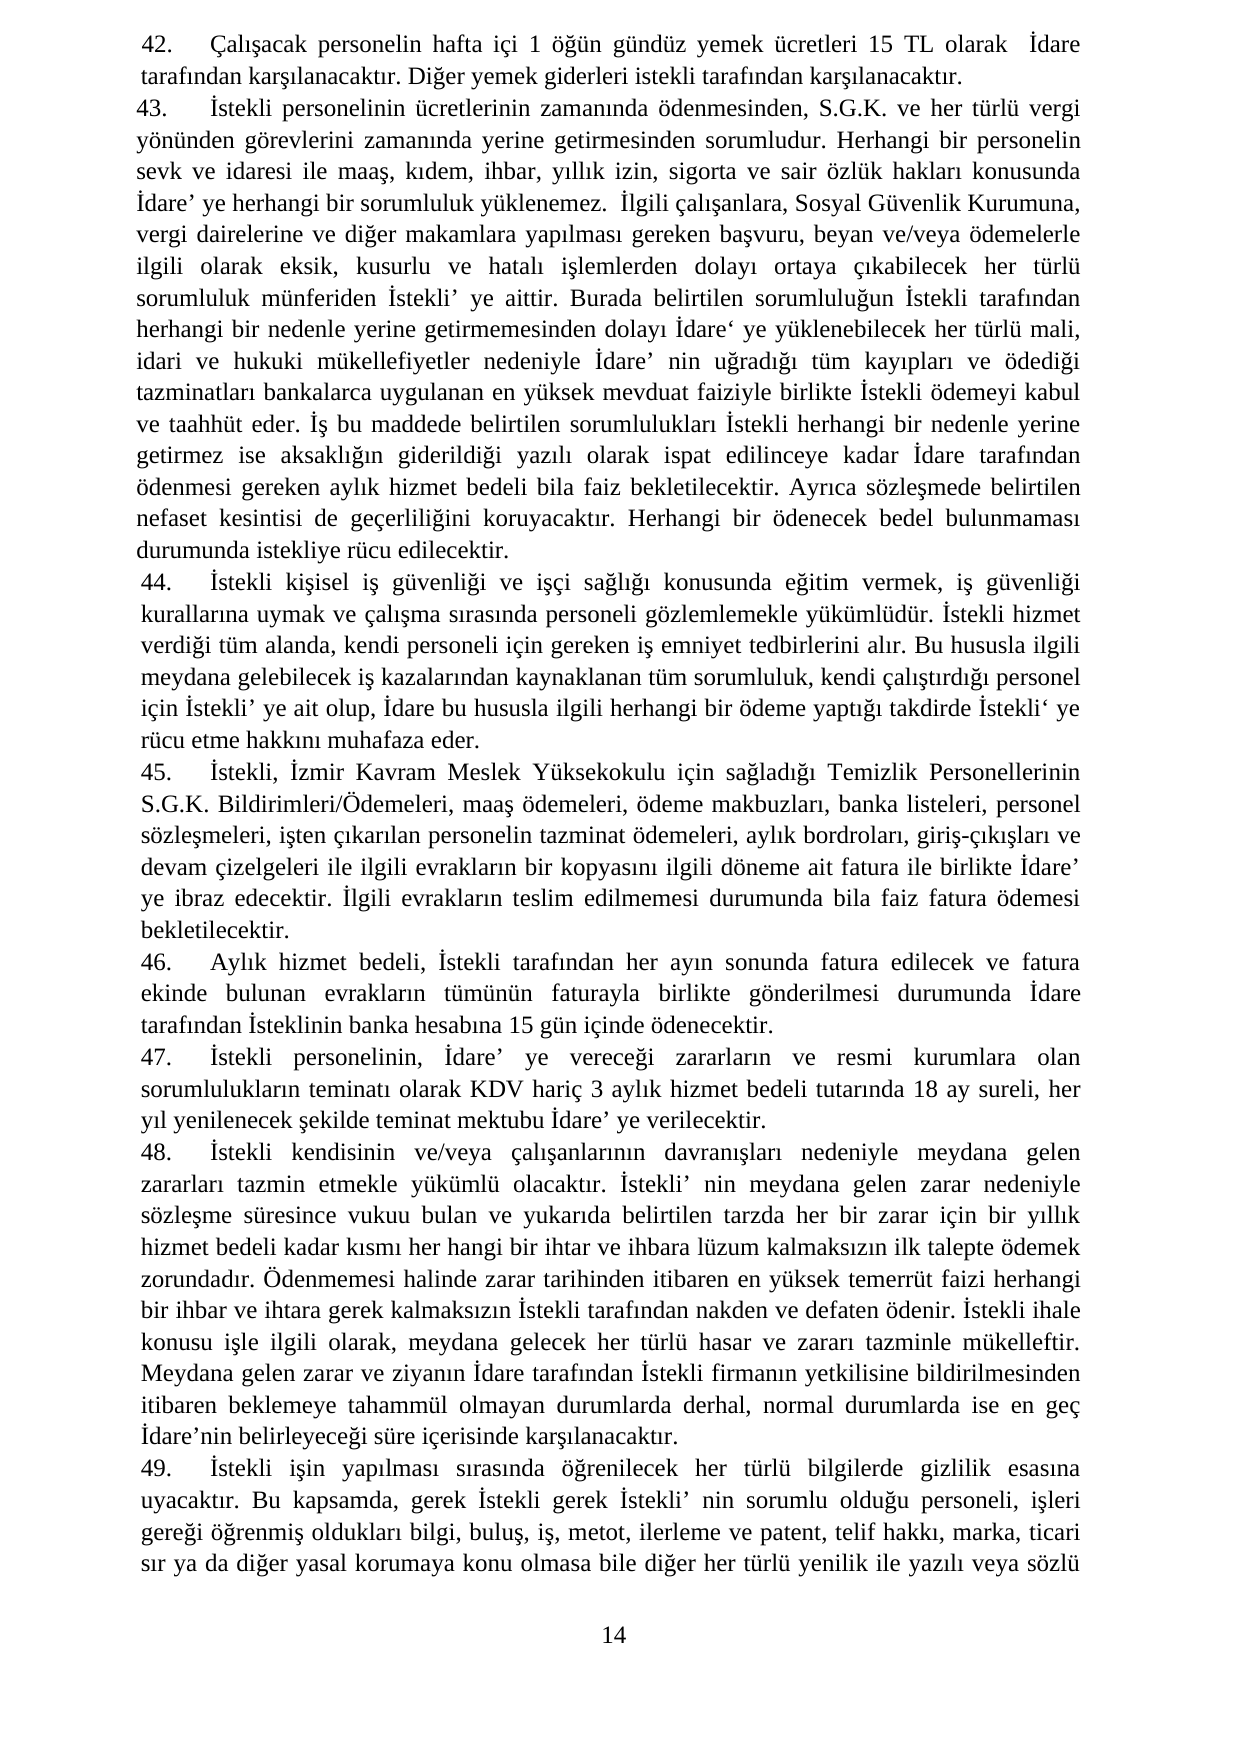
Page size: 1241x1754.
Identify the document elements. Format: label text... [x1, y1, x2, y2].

list Aylık hizmet bedeli, İstekli tarafından her ayın sonunda fatura edilecek ve fatura ekinde bulunan evrakların tümünün faturayla birlikte gönderilmesi durumunda İdare tarafından İsteklinin banka hesabına 15 gün içinde ödenecektir. [141, 947, 1081, 1039]
list İstekli kendisinin ve/veya çalışanlarının davranışları nedeniyle meydana gelen zararları tazmin etmekle yükümlü olacaktır. İstekli’ nin meydana gelen zarar nedeniyle sözleşme süresince vukuu bulan ve yukarıda belirtilen tarzda her bir zarar için bir yıllık hizmet bedeli kadar kısmı her hangi bir ihtar ve ihbara lüzum kalmaksızın ilk talepte ödemek zorundadır. Ödenmemesi halinde zarar tarihinden itibaren en yüksek temerrüt faizi herhangi bir ihbar ve ihtara gerek kalmaksızın İstekli tarafından nakden ve defaten ödenir. İstekli ihale konusu işle ilgili olarak, meydana gelecek her türlü hasar ve zararı tazminle mükelleftir. Meydana gelen zarar ve ziyanın İdare tarafından İstekli firmanın yetkilisine bildirilmesinden itibaren beklemeye tahammül olmayan durumlarda derhal, normal durumlarda ise en geç İdare’nin belirleyeceği süre içerisinde karşılanacaktır. [141, 1137, 1081, 1450]
list Çalışacak personelin hafta içi 1 öğün gündüz yemek ücretleri 15 TL olarak İdare tarafından karşılanacaktır. Diğer yemek giderleri istekli tarafından karşılanacaktır. [141, 29, 1081, 90]
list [141, 1453, 1081, 1577]
list İstekli kişisel iş güvenliği ve işçi sağlığı konusunda eğitim vermek, iş güvenliği kurallarına uymak ve çalışma sırasında personeli gözlemlemekle yükümlüdür. İstekli hizmet verdiği tüm alanda, kendi personeli için gereken iş emniyet tedbirlerini alır. Bu hususla ilgili meydana gelebilecek iş kazalarından kaynaklanan tüm sorumluluk, kendi çalıştırdığı personel için İstekli’ ye ait olup, İdare bu hususla ilgili herhangi bir ödeme yaptığı takdirde İstekli‘ ye rücu etme hakkını muhafaza eder. [141, 567, 1081, 754]
list İstekli personelinin ücretlerinin zamanında ödenmesinden, S.G.K. ve her türlü vergi yönünden görevlerini zamanında yerine getirmesinden sorumludur. Herhangi bir personelin sevk ve idaresi ile maaş, kıdem, ihbar, yıllık izin, sigorta ve sair özlük hakları konusunda İdare’ ye herhangi bir sorumluluk yüklenemez. İlgili çalışanlara, Sosyal Güvenlik Kurumuna, vergi dairelerine ve diğer makamlara yapılması gereken başvuru, beyan ve/veya ödemelerle ilgili olarak eksik, kusurlu ve hatalı işlemlerden dolayı ortaya çıkabilecek her türlü sorumluluk münferiden İstekli’ ye aittir. Burada belirtilen sorumluluğun İstekli tarafından herhangi bir nedenle yerine getirmemesinden dolayı İdare‘ ye yüklenebilecek her türlü mali, idari ve hukuki mükellefiyetler nedeniyle İdare’ nin uğradığı tüm kayıpları ve ödediği tazminatları bankalarca uygulanan en yüksek mevduat faiziyle birlikte İstekli ödemeyi kabul ve taahhüt eder. İş bu maddede belirtilen sorumlulukları İstekli herhangi bir nedenle yerine getirmez ise aksaklığın giderildiği yazılı olarak ispat edilinceye kadar İdare tarafından ödenmesi gereken aylık hizmet bedeli bila faiz bekletilecektir. Ayrıca sözleşmede belirtilen nefaset kesintisi de geçerliliğini koruyacaktır. Herhangi bir ödenecek bedel bulunmaması durumunda istekliye rücu edilecektir. [136, 93, 1081, 564]
list İstekli personelinin, İdare’ ye vereceği zararların ve resmi kurumlara olan sorumlulukların teminatı olarak KDV hariç 3 aylık hizmet bedeli tutarında 18 ay sureli, her yıl yenilenecek şekilde teminat mektubu İdare’ ye verilecektir. [141, 1042, 1081, 1134]
list İstekli, İzmir Kavram Meslek Yüksekokulu için sağladığı Temizlik Personellerinin S.G.K. Bildirimleri/Ödemeleri, maaş ödemeleri, ödeme makbuzları, banka listeleri, personel sözleşmeleri, işten çıkarılan personelin tazminat ödemeleri, aylık bordroları, giriş-çıkışları ve devam çizelgeleri ile ilgili evrakların bir kopyasını ilgili döneme ait fatura ile birlikte İdare’ ye ibraz edecektir. İlgili evrakların teslim edilmemesi durumunda bila faiz fatura ödemesi bekletilecektir. [141, 757, 1081, 944]
